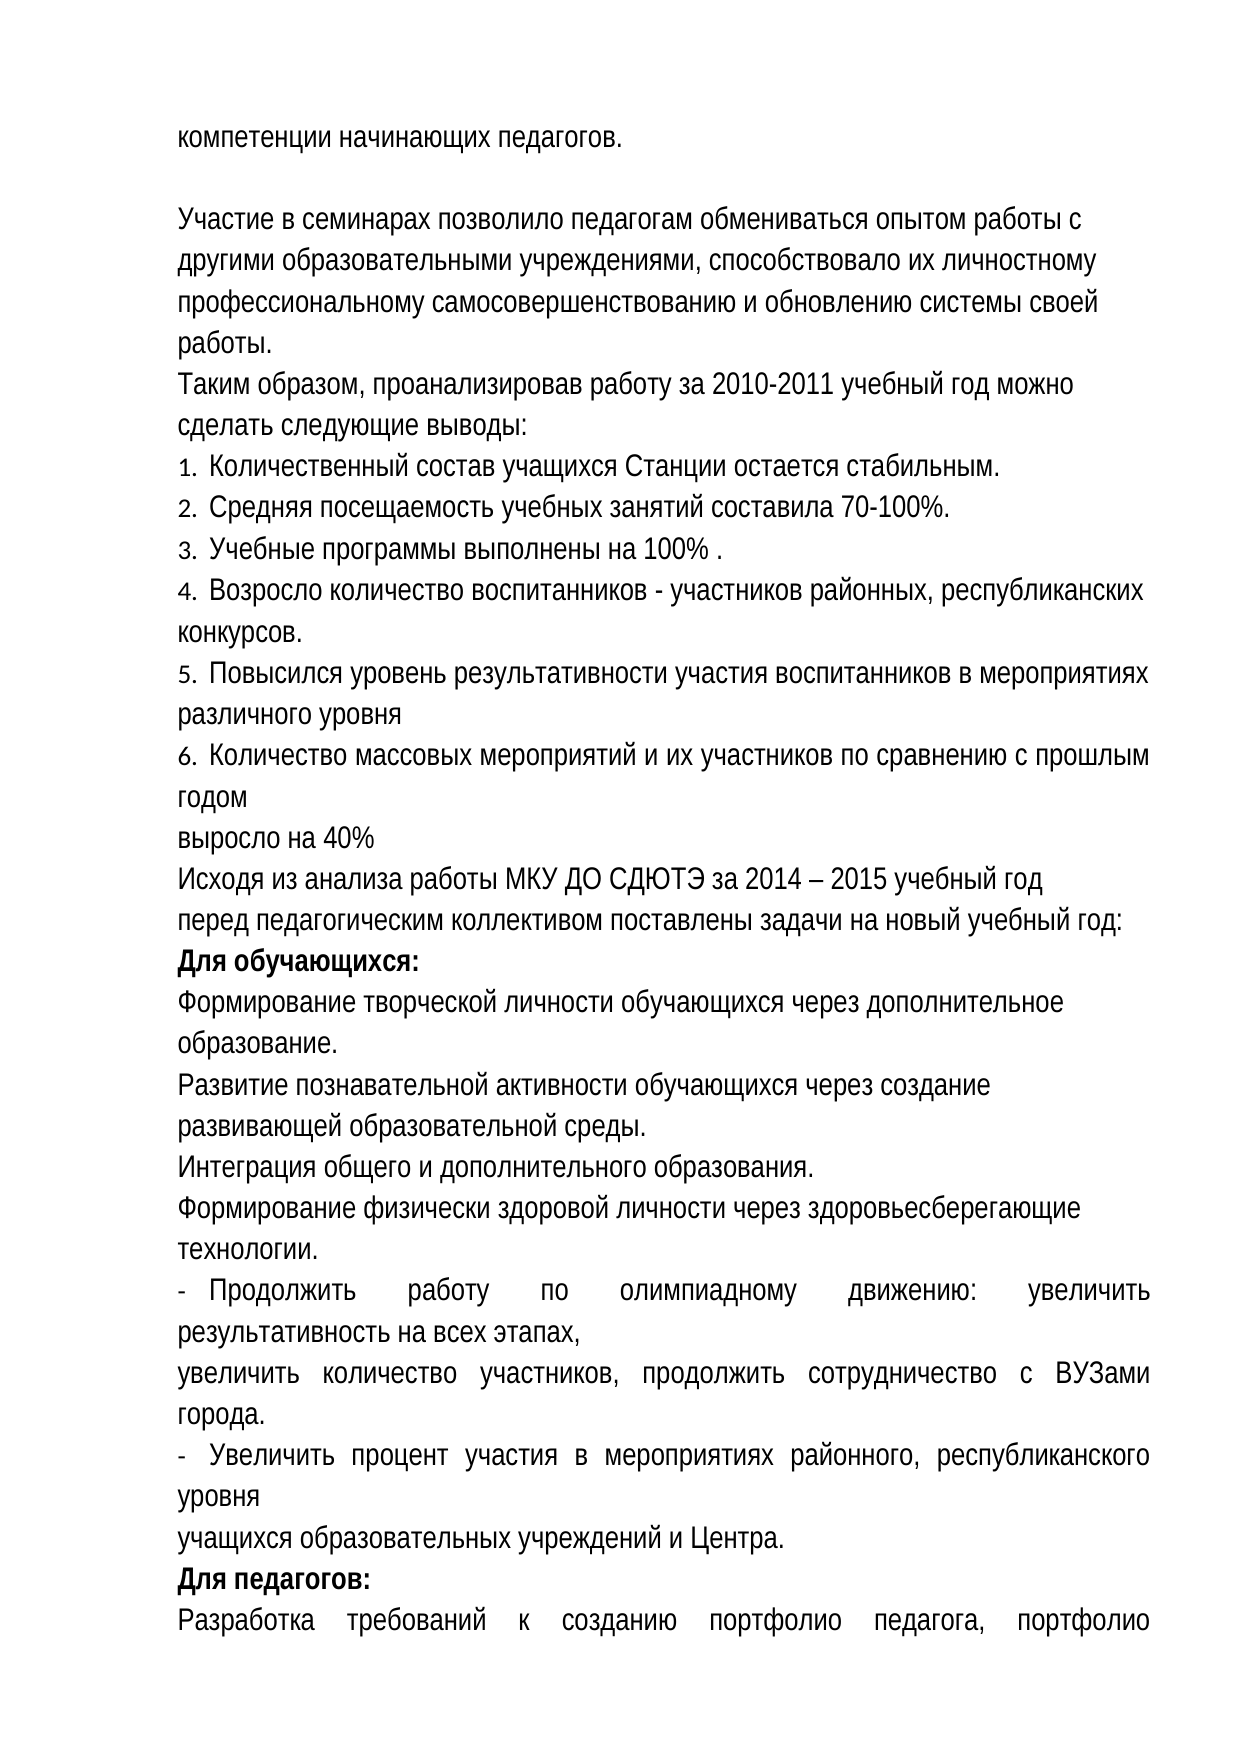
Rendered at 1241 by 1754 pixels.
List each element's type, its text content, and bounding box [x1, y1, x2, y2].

text выросло на 40% [177, 819, 1152, 855]
list Продолжить работу по олимпиадному движению: увеличить результативность на всех этапах, [177, 1271, 1152, 1349]
text учащихся образовательных учреждений и Центра. [177, 1519, 1152, 1554]
text Развитие познавательной активности обучающихся через создание развивающей образовательной среды. [177, 1066, 1152, 1143]
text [177, 1601, 1152, 1637]
text конкурсов. [177, 613, 1152, 648]
text Формирование физически здоровой личности через здоровьесберегающие технологии. [177, 1189, 1152, 1266]
list Количество массовых мероприятий и их участников по сравнению с прошлым годом [177, 736, 1152, 813]
list Возросло количество воспитанников - участников районных, республиканских [177, 571, 1152, 607]
list Увеличить процент участия в мероприятиях районного, республиканского уровня [177, 1436, 1152, 1513]
text Таким образом, проанализировав работу за 2010-2011 учебный год можно сделать следующие выводы: [177, 365, 1152, 442]
list Количественный состав учащихся Станции остается стабильным. [177, 447, 1152, 483]
text Исходя из анализа работы МКУ ДО СДЮТЭ за 2014 – 2015 учебный год [177, 860, 1152, 896]
text Участие в семинарах позволило педагогам обмениваться опытом работы с другими образовательными учреждениями, способствовало их личностному профессиональному самосовершенствованию и обновлению системы своей работы. [177, 200, 1152, 360]
text Интеграция общего и дополнительного образования. [177, 1148, 1152, 1184]
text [177, 118, 1152, 154]
text увеличить количество участников, продолжить сотрудничество с ВУЗами города. [177, 1354, 1152, 1431]
text перед педагогическим коллективом поставлены задачи на новый учебный год: [177, 901, 1152, 937]
list Средняя посещаемость учебных занятий составила 70-100%. [177, 489, 1152, 525]
list Повысился уровень результативности участия воспитанников в мероприятиях различного уровня [177, 654, 1152, 731]
text Для педагогов: [177, 1560, 1152, 1596]
text Для обучающихся: [177, 942, 1152, 978]
text Формирование творческой личности обучающихся через дополнительное образование. [177, 983, 1152, 1060]
list Учебные программы выполнены на 100% . [177, 530, 1152, 566]
